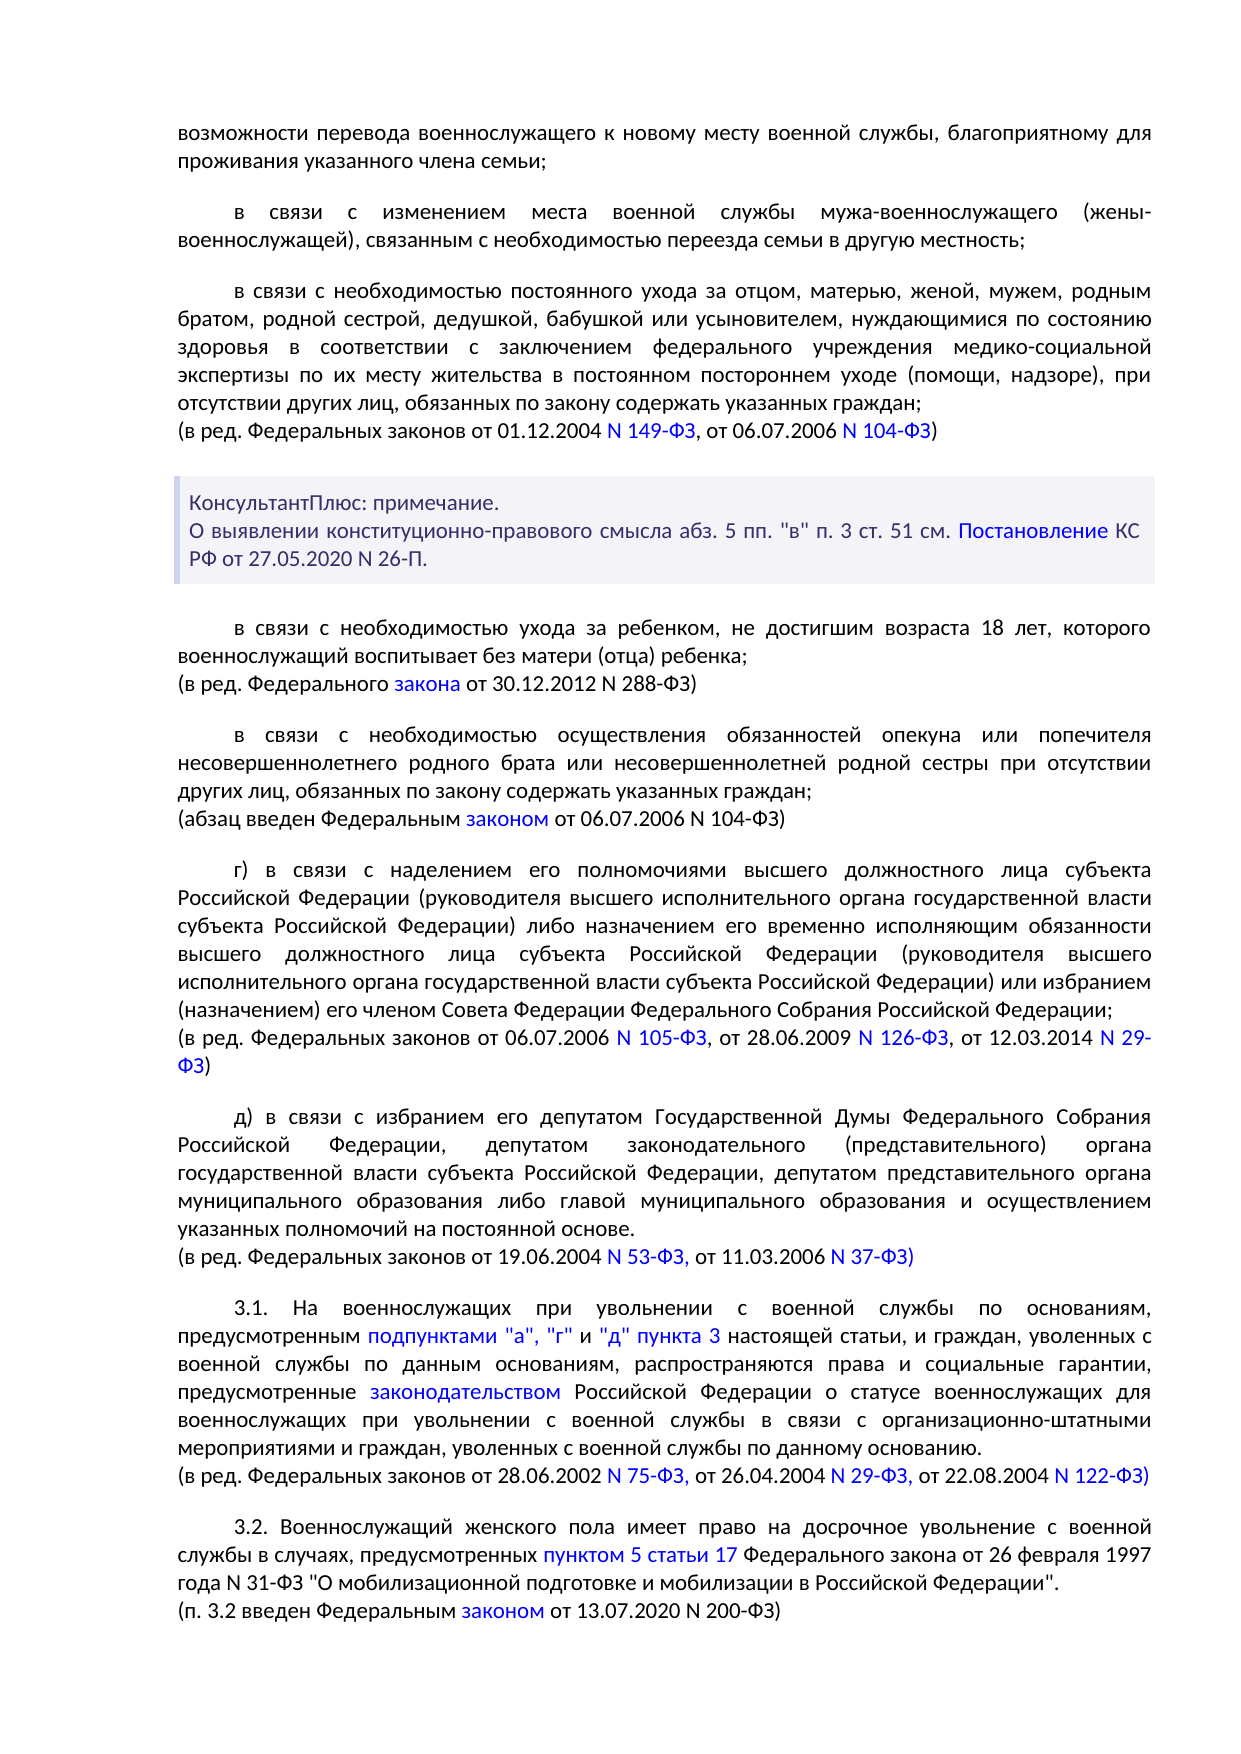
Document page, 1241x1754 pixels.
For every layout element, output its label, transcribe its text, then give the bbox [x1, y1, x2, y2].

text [177, 118, 1152, 174]
text (п. 3.2 введен Федеральным законом от 13.07.2020 N 200-ФЗ) [177, 1596, 1152, 1624]
text д) в связи с избранием его депутатом Государственной Думы Федерального Собрания Российской Федерации, депутатом законодательного (представительного) органа государственной власти субъекта Российской Федерации, депутатом представительного органа муниципального образования либо главой муниципального образования и осуществлением указанных полномочий на постоянной основе. [177, 1102, 1152, 1242]
text г) в связи с наделением его полномочиями высшего должностного лица субъекта Российской Федерации (руководителя высшего исполнительного органа государственной власти субъекта Российской Федерации) либо назначением его временно исполняющим обязанности высшего должностного лица субъекта Российской Федерации (руководителя высшего исполнительного органа государственной власти субъекта Российской Федерации) или избранием (назначением) его членом Совета Федерации Федерального Собрания Российской Федерации; [177, 855, 1152, 1023]
text в связи с необходимостью ухода за ребенком, не достигшим возраста 18 лет, которого военнослужащий воспитывает без матери (отца) ребенка; [177, 613, 1152, 669]
text в связи с необходимостью постоянного ухода за отцом, матерью, женой, мужем, родным братом, родной сестрой, дедушкой, бабушкой или усыновителем, нуждающимися по состоянию здоровья в соответствии с заключением федерального учреждения медико-социальной экспертизы по их месту жительства в постоянном постороннем уходе (помощи, надзоре), при отсутствии других лиц, обязанных по закону содержать указанных граждан; [177, 276, 1152, 416]
text (в ред. Федеральных законов от 06.07.2006 N 105-ФЗ, от 28.06.2009 N 126-ФЗ, от 12.03.2014 N 29-ФЗ) [177, 1023, 1152, 1079]
text (абзац введен Федеральным законом от 06.07.2006 N 104-ФЗ) [177, 804, 1152, 832]
text в связи с изменением места военной службы мужа-военнослужащего (жены-военнослужащей), связанным с необходимостью переезда семьи в другую местность; [177, 197, 1152, 253]
table_header КонсультантПлюс: примечание. О выявлении конституционно-правового смысла абз. 5 пп. "в" п. 3 ст. 51 см. Постановление КС РФ от 27.05.2020 N 26-П. [180, 476, 1149, 584]
text (в ред. Федеральных законов от 19.06.2004 N 53-ФЗ, от 11.03.2006 N 37-ФЗ) [177, 1242, 1152, 1270]
text (в ред. Федерального закона от 30.12.2012 N 288-ФЗ) [177, 669, 1152, 697]
text (в ред. Федеральных законов от 01.12.2004 N 149-ФЗ, от 06.07.2006 N 104-ФЗ) [177, 416, 1152, 444]
text 3.2. Военнослужащий женского пола имеет право на досрочное увольнение с военной службы в случаях, предусмотренных пунктом 5 статьи 17 Федерального закона от 26 февраля 1997 года N 31-ФЗ "О мобилизационной подготовке и мобилизации в Российской Федерации". [177, 1512, 1152, 1596]
text в связи с необходимостью осуществления обязанностей опекуна или попечителя несовершеннолетнего родного брата или несовершеннолетней родной сестры при отсутствии других лиц, обязанных по закону содержать указанных граждан; [177, 720, 1152, 804]
text 3.1. На военнослужащих при увольнении с военной службы по основаниям, предусмотренным подпунктами "а", "г" и "д" пункта 3 настоящей статьи, и граждан, уволенных с военной службы по данным основаниям, распространяются права и социальные гарантии, предусмотренные законодательством Российской Федерации о статусе военнослужащих для военнослужащих при увольнении с военной службы в связи с организационно-штатными мероприятиями и граждан, уволенных с военной службы по данному основанию. [177, 1293, 1152, 1461]
text (в ред. Федеральных законов от 28.06.2002 N 75-ФЗ, от 26.04.2004 N 29-ФЗ, от 22.08.2004 N 122-ФЗ) [177, 1461, 1152, 1489]
